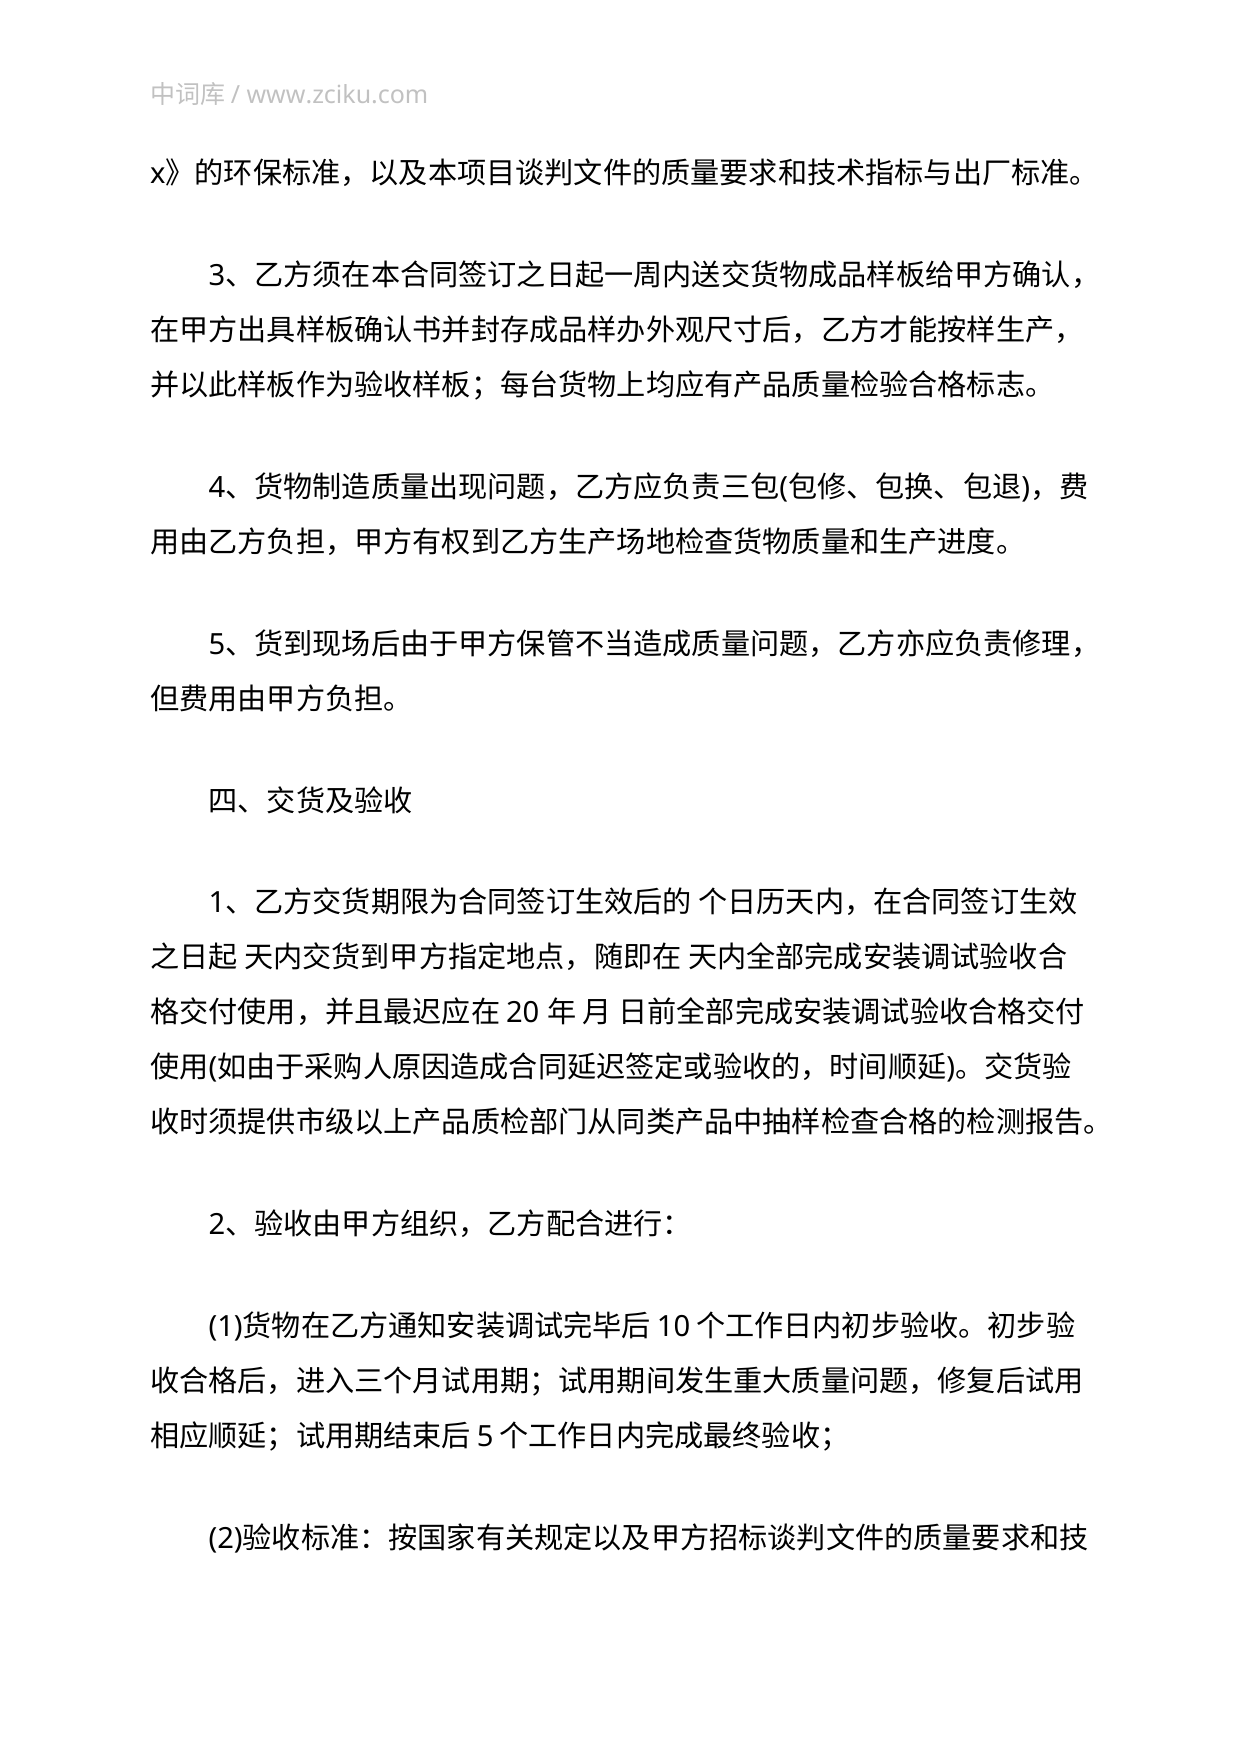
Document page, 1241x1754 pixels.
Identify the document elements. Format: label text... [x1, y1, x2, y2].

text 5、货到现场后由于甲方保管不当造成质量问题，乙方亦应负责修理，但费用由甲方负担。 [150, 620, 1090, 718]
text 3、乙方须在本合同签订之日起一周内送交货物成品样板给甲方确认，在甲方出具样板确认书并封存成品样办外观尺寸后，乙方才能按样生产，并以此样板作为验收样板；每台货物上均应有产品质量检验合格标志。 [150, 252, 1090, 404]
text 1、乙方交货期限为合同签订生效后的 个日历天内，在合同签订生效之日起 天内交货到甲方指定地点，随即在 天内全部完成安装调试验收合格交付使用，并且最迟应在20 年 月 日前全部完成安装调试验收合格交付使用(如由于采购人原因造成合同延迟签定或验收的，时间顺延)。交货验收时须提供市级以上产品质检部门从同类产品中抽样检查合格的检测报告。 [150, 879, 1090, 1141]
text 四、交货及验收 [150, 777, 1090, 819]
text 2、验收由甲方组织，乙方配合进行： [150, 1201, 1090, 1243]
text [150, 1514, 1090, 1557]
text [150, 150, 1090, 192]
text (1)货物在乙方通知安装调试完毕后10个工作日内初步验收。初步验收合格后，进入三个月试用期；试用期间发生重大质量问题，修复后试用相应顺延；试用期结束后5个工作日内完成最终验收； [150, 1303, 1090, 1455]
text 4、货物制造质量出现问题，乙方应负责三包(包修、包换、包退)，费用由乙方负担，甲方有权到乙方生产场地检查货物质量和生产进度。 [150, 464, 1090, 561]
